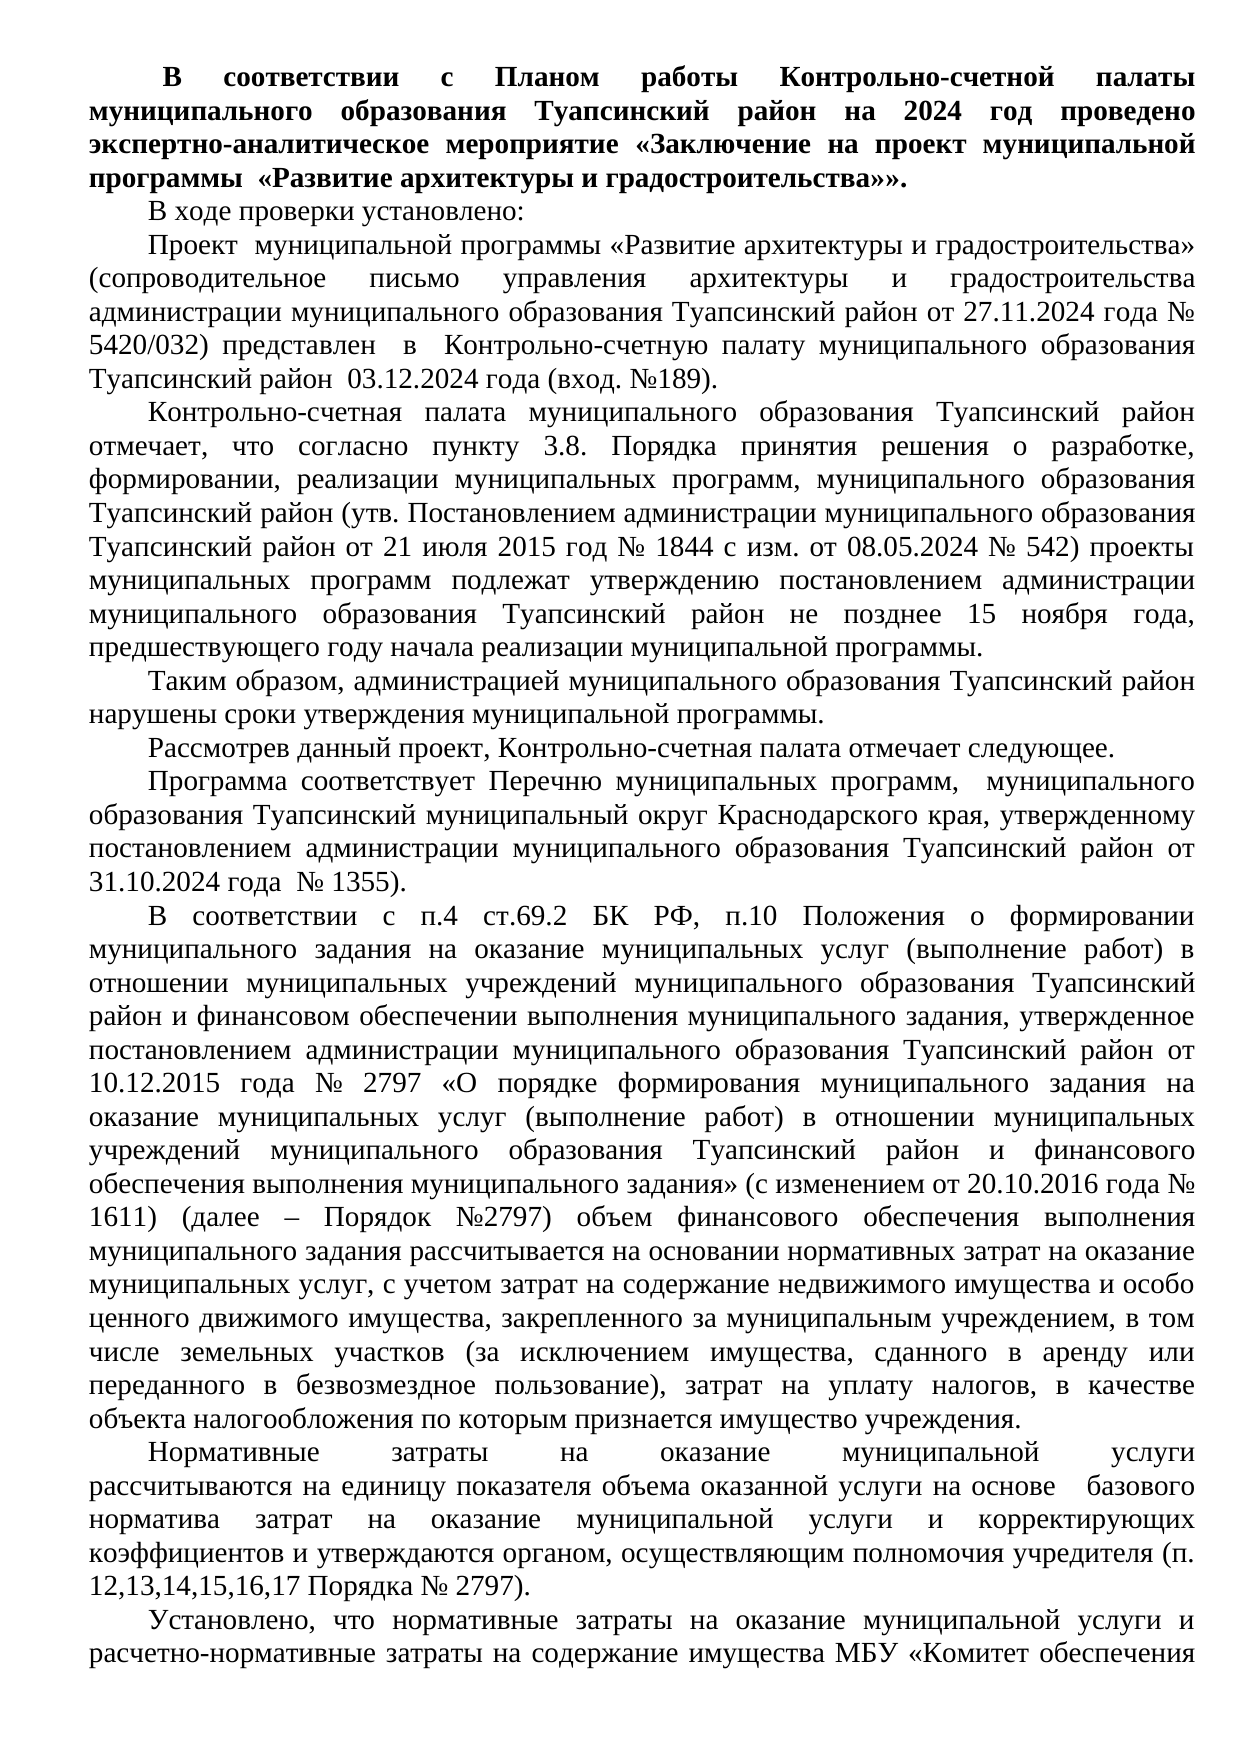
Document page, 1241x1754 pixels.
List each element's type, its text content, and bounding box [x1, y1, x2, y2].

text Проект муниципальной программы «Развитие архитектуры и градостроительства» (сопроводительное письмо управления архитектуры и градостроительства администрации муниципального образования Туапсинский район от 27.11.2024 года № 5420/032) представлен в Контрольно-счетную палату муниципального образования Туапсинский район 03.12.2024 года (вход. №189). [89, 227, 1196, 394]
text Рассмотрев данный проект, Контрольно-счетная палата отмечает следующее. [89, 730, 1196, 763]
text В ходе проверки установлено: [89, 193, 1196, 227]
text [89, 1602, 1196, 1669]
text В соответствии с п.4 ст.69.2 БК РФ, п.10 Положения о формировании муниципального задания на оказание муниципальных услуг (выполнение работ) в отношении муниципальных учреждений муниципального образования Туапсинский район и финансовом обеспечении выполнения муниципального задания, утвержденное постановлением администрации муниципального образования Туапсинский район от 10.12.2015 года № 2797 «О порядке формирования муниципального задания на оказание муниципальных услуг (выполнение работ) в отношении муниципальных учреждений муниципального образования Туапсинский район и финансового обеспечения выполнения муниципального задания» (с изменением от 20.10.2016 года № 1611) (далее – Порядок №2797) объем финансового обеспечения выполнения муниципального задания рассчитывается на основании нормативных затрат на оказание муниципальных услуг, с учетом затрат на содержание недвижимого имущества и особо ценного движимого имущества, закрепленного за муниципальным учреждением, в том числе земельных участков (за исключением имущества, сданного в аренду или переданного в безвозмездное пользование), затрат на уплату налогов, в качестве объекта налогообложения по которым признается имущество учреждения. [89, 898, 1196, 1434]
text Нормативные затраты на оказание муниципальной услуги рассчитываются на единицу показателя объема оказанной услуги на основе базового норматива затрат на оказание муниципальной услуги и корректирующих коэффициентов и утверждаются органом, осуществляющим полномочия учредителя (п. 12,13,14,15,16,17 Порядка № 2797). [89, 1434, 1196, 1602]
text Таким образом, администрацией муниципального образования Туапсинский район нарушены сроки утверждения муниципальной программы. [89, 663, 1196, 730]
text Контрольно-счетная палата муниципального образования Туапсинский район отмечает, что согласно пункту 3.8. Порядка принятия решения о разработке, формировании, реализации муниципальных программ, муниципального образования Туапсинский район (утв. Постановлением администрации муниципального образования Туапсинский район от 21 июля 2015 год № 1844 с изм. от 08.05.2024 № 542) проекты муниципальных программ подлежат утверждению постановлением администрации муниципального образования Туапсинский район не позднее 15 ноября года, предшествующего году начала реализации муниципальной программы. [89, 394, 1196, 663]
text В соответствии с Планом работы Контрольно-счетной палаты муниципального образования Туапсинский район на 2024 год проведено экспертно-аналитическое мероприятие «Заключение на проект муниципальной программы «Развитие архитектуры и градостроительства»». [89, 59, 1196, 193]
text Программа соответствует Перечню муниципальных программ, муниципального образования Туапсинский муниципальный округ Краснодарского края, утвержденному постановлением администрации муниципального образования Туапсинский район от 31.10.2024 года № 1355). [89, 763, 1196, 898]
